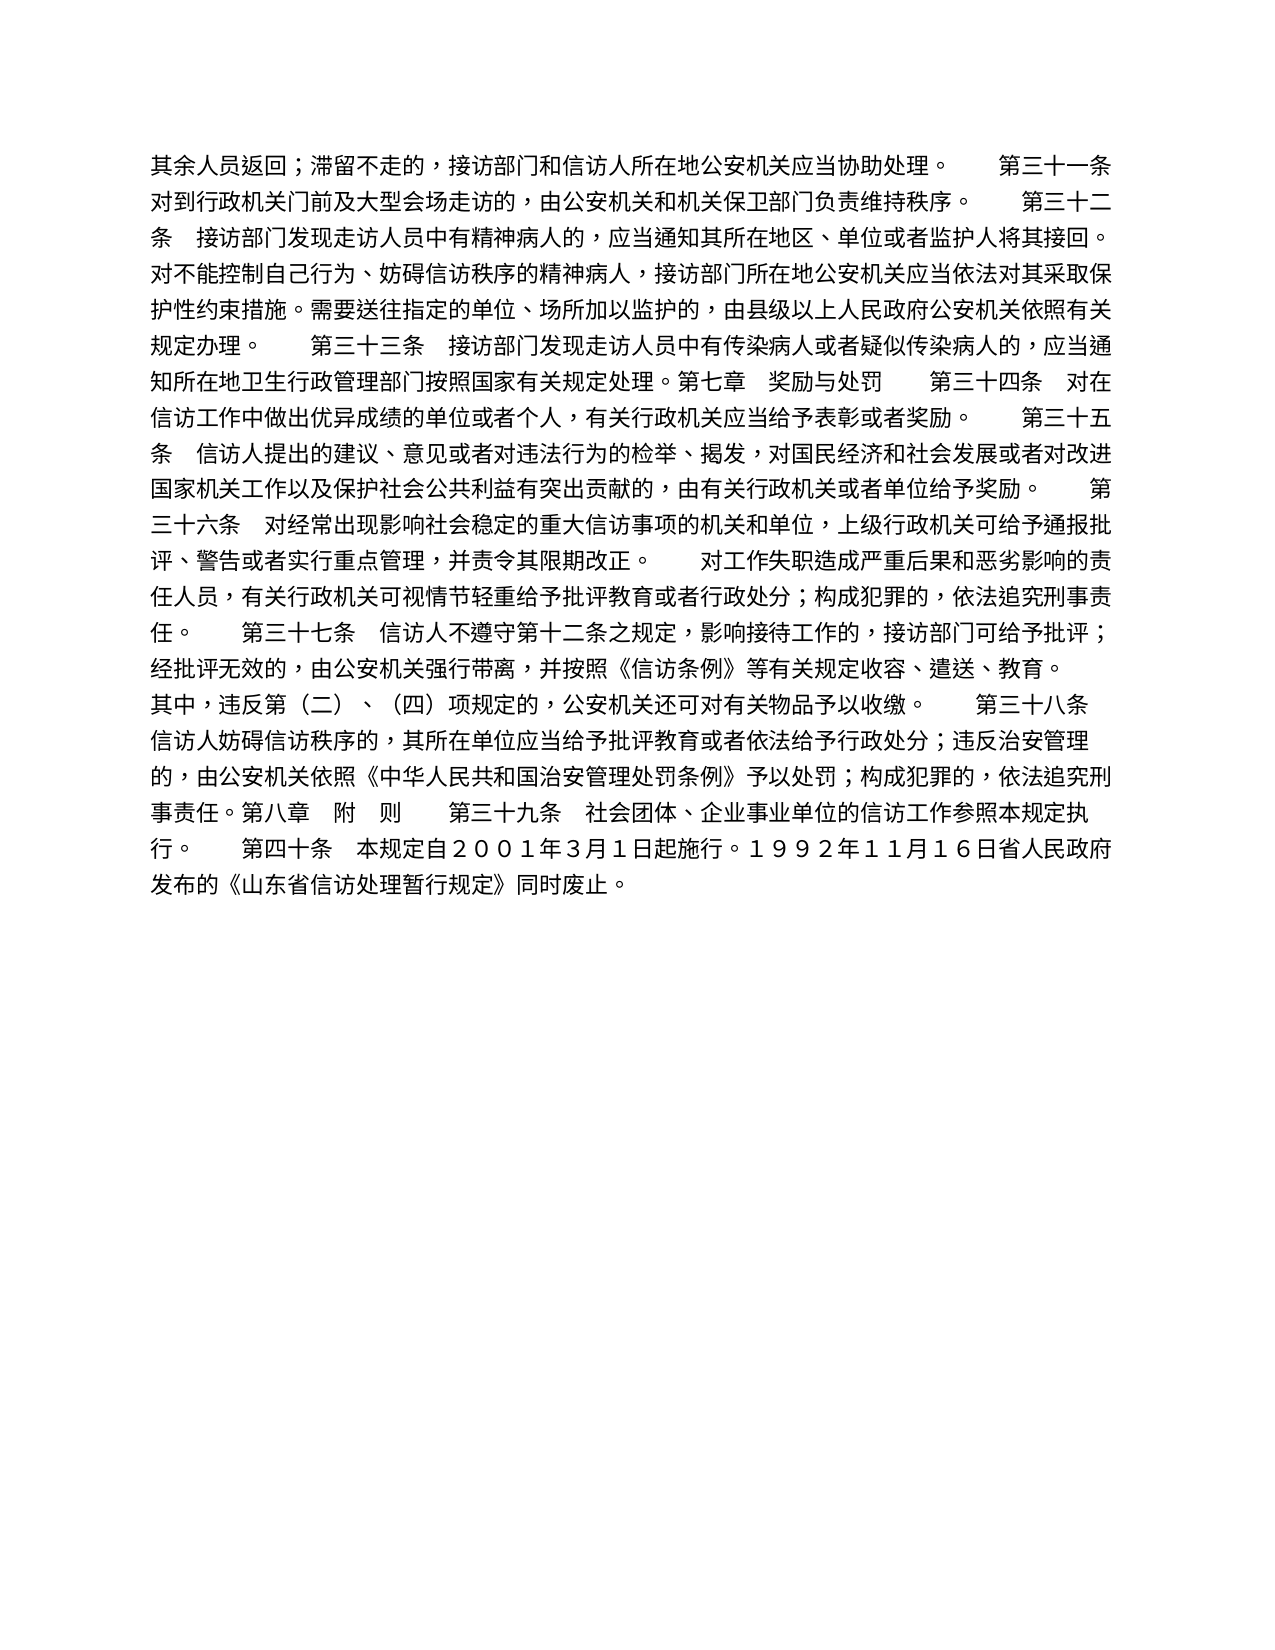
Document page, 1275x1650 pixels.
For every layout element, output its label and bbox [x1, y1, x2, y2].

text [150, 150, 1125, 900]
